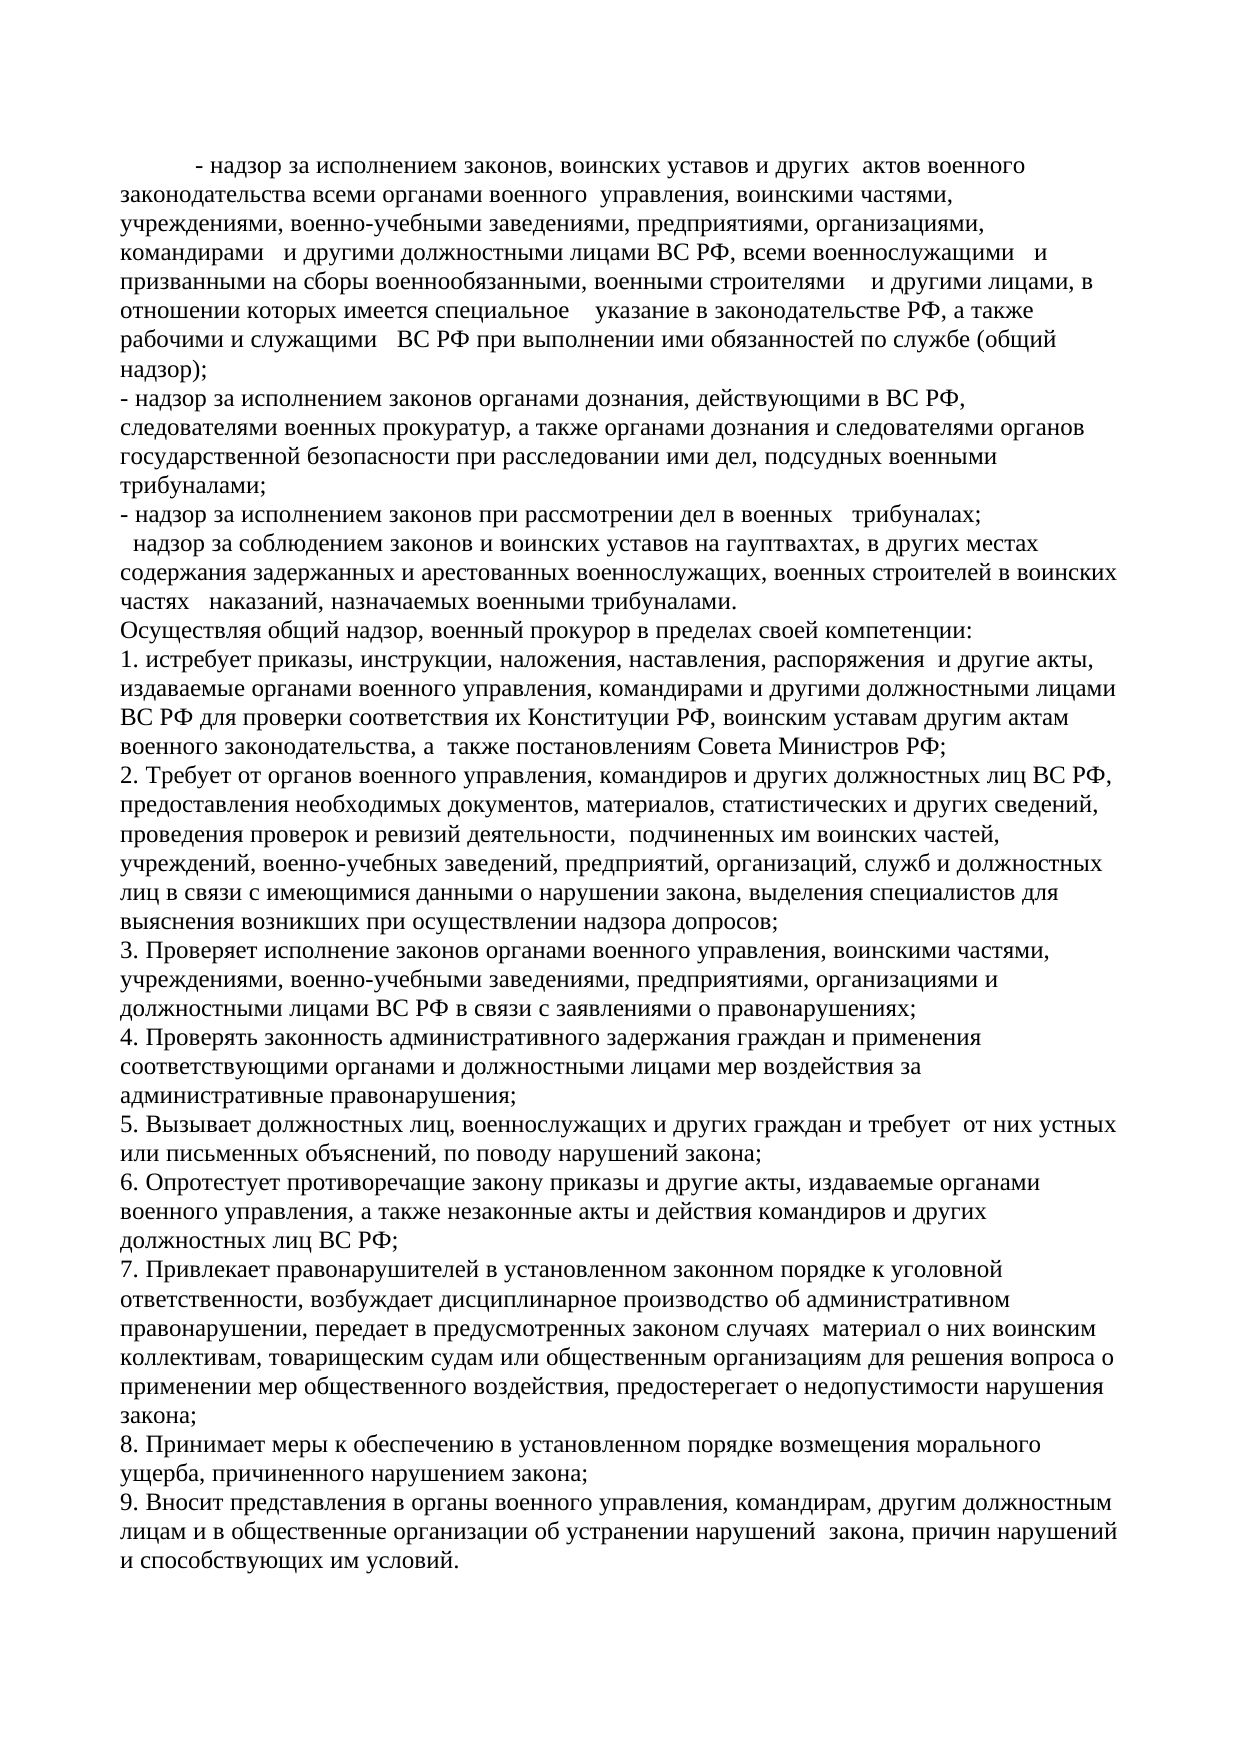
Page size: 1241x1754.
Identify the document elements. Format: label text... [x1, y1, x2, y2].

text Осуществляя общий надзор, военный прокурор в пределах своей компетенции: [120, 615, 1120, 644]
text 3. Проверяет исполнение законов органами военного управления, воинскими частями, учреждениями, военно-учебными заведениями, предприятиями, организациями и должностными лицами ВС РФ в связи с заявлениями о правонарушениях; [120, 935, 1120, 1022]
text 9. Вносит представления в органы военного управления, командирам, другим должностным лицам и в общественные организации об устранении нарушений закона, причин нарушений и способствующих им условий. [120, 1487, 1120, 1574]
text 4. Проверять законность административного задержания граждан и применения соответствующими органами и должностными лицами мер воздействия за административные правонарушения; [120, 1022, 1120, 1109]
text 6. Опротестует противоречащие закону приказы и другие акты, издаваемые органами военного управления, а также незаконные акты и действия командиров и других должностных лиц ВС РФ; [120, 1167, 1120, 1254]
text - надзор за исполнением законов при рассмотрении дел в военных трибуналах; [120, 499, 1120, 528]
text 7. Привлекает правонарушителей в установленном законном порядке к уголовной ответственности, возбуждает дисциплинарное производство об административном правонарушении, передает в предусмотренных законом случаях материал о них воинским коллективам, товарищеским судам или общественным организациям для решения вопроса о применении мер общественного воздействия, предостерегает о недопустимости нарушения закона; [120, 1254, 1120, 1429]
text надзор за соблюдением законов и воинских уставов на гауптвахтах, в других местах содержания задержанных и арестованных военнослужащих, военных строителей в воинских частях наказаний, назначаемых военными трибуналами. [120, 528, 1120, 615]
text - надзор за исполнением законов органами дознания, действующими в ВС РФ, следователями военных прокуратур, а также органами дознания и следователями органов государственной безопасности при расследовании ими дел, подсудных военными трибуналами; [120, 382, 1120, 499]
text - надзор за исполнением законов, воинских уставов и других актов военного законодательства всеми органами военного управления, воинскими частями, учреждениями, военно-учебными заведениями, предприятиями, организациями, командирами и другими должностными лицами ВС РФ, всеми военнослужащими и призванными на сборы военнообязанными, военными строителями и другими лицами, в отношении которых имеется специальное указание в законодательстве РФ, а также рабочими и служащими ВС РФ при выполнении ими обязанностей по службе (общий надзор); [120, 150, 1120, 382]
text 2. Требует от органов военного управления, командиров и других должностных лиц ВС РФ, предоставления необходимых документов, материалов, статистических и других сведений, проведения проверок и ревизий деятельности, подчиненных им воинских частей, учреждений, военно-учебных заведений, предприятий, организаций, служб и должностных лиц в связи с имеющимися данными о нарушении закона, выделения специалистов для выяснения возникших при осуществлении надзора допросов; [120, 760, 1120, 935]
text 5. Вызывает должностных лиц, военнослужащих и других граждан и требует от них устных или письменных объяснений, по поводу нарушений закона; [120, 1109, 1120, 1167]
text 8. Принимает меры к обеспечению в установленном порядке возмещения морального ущерба, причиненного нарушением закона; [120, 1429, 1120, 1487]
text 1. истребует приказы, инструкции, наложения, наставления, распоряжения и другие акты, издаваемые органами военного управления, командирами и другими должностными лицами ВС РФ для проверки соответствия их Конституции РФ, воинским уставам другим актам военного законодательства, а также постановлениям Совета Министров РФ; [120, 644, 1120, 760]
